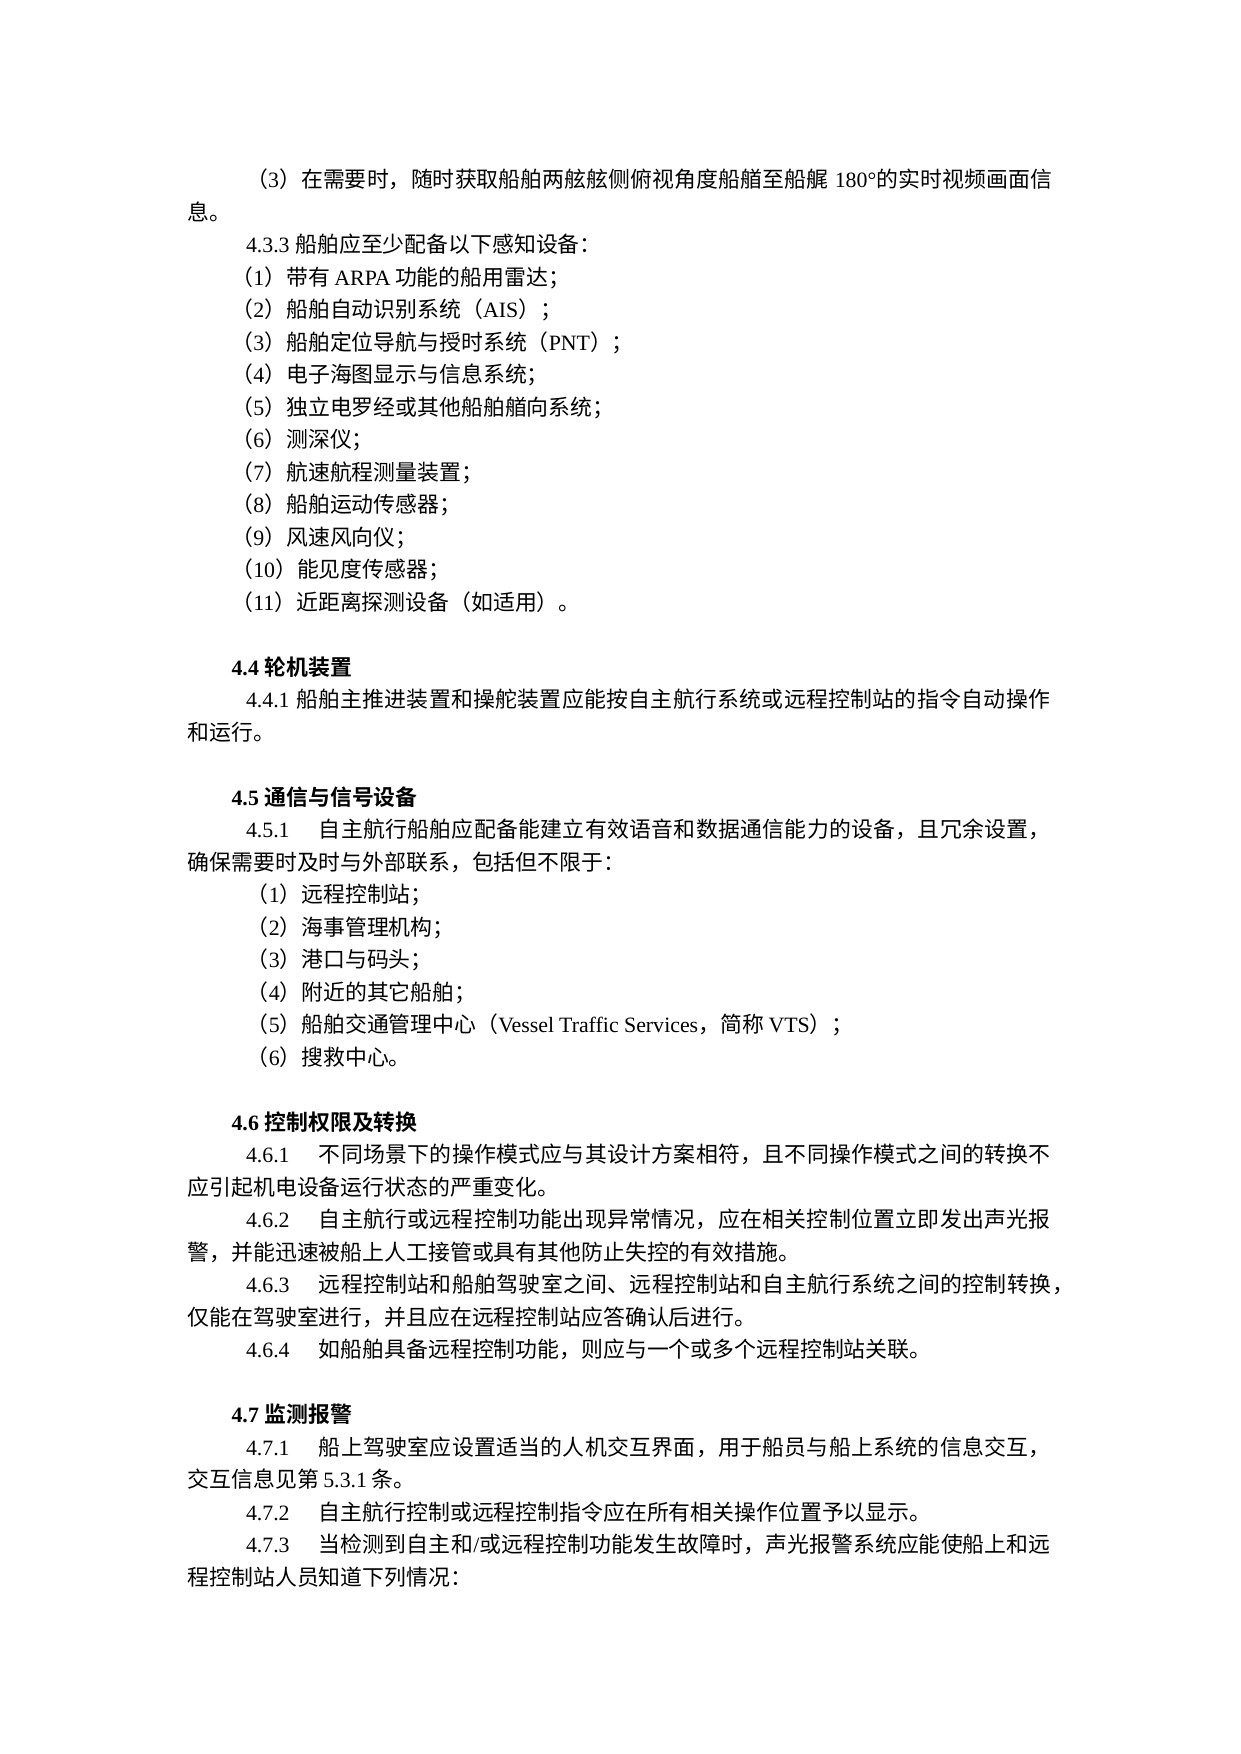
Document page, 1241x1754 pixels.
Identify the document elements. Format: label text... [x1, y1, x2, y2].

list （5）独立电罗经或其他船舶艏向系统； [231, 389, 1053, 422]
list （1）带有ARPA功能的船用雷达； [231, 259, 1053, 292]
list 船上驾驶室应设置适当的人机交互界面，用于船员与船上系统的信息交互，交互信息见第5.3.1条。 [187, 1429, 1053, 1494]
list （6）搜救中心。 [247, 1039, 1053, 1072]
list 4.4.1 船舶主推进装置和操舵装置应能按自主航行系统或远程控制站的指令自动操作和运行。 [187, 682, 1053, 747]
list （3）在需要时，随时获取船舶两舷舷侧俯视角度船艏至船艉180°的实时视频画面信息。 [187, 162, 1053, 227]
list 如船舶具备远程控制功能，则应与一个或多个远程控制站关联。 [187, 1332, 1053, 1364]
subtitle 4.7 监测报警 [187, 1397, 1053, 1429]
subtitle 4.5 通信与信号设备 [187, 779, 1053, 812]
list （3）港口与码头； [247, 942, 1053, 974]
list （11）近距离探测设备（如适用）。 [231, 584, 1053, 617]
list （5）船舶交通管理中心（Vessel Traffic Services，简称VTS）； [247, 1007, 1053, 1039]
list （7）航速航程测量装置； [231, 454, 1053, 487]
list 不同场景下的操作模式应与其设计方案相符，且不同操作模式之间的转换不应引起机电设备运行状态的严重变化。 [187, 1137, 1053, 1202]
list 4.3.3 船舶应至少配备以下感知设备： [187, 227, 1053, 259]
list 远程控制站和船舶驾驶室之间、远程控制站和自主航行系统之间的控制转换，仅能在驾驶室进行，并且应在远程控制站应答确认后进行。 [187, 1267, 1053, 1332]
list 自主航行控制或远程控制指令应在所有相关操作位置予以显示。 [187, 1494, 1053, 1527]
list （8）船舶运动传感器； [231, 487, 1053, 519]
list （2）船舶自动识别系统（AIS）； [231, 292, 1053, 324]
subtitle 4.4 轮机装置 [187, 649, 1053, 682]
list （3）船舶定位导航与授时系统（PNT）； [231, 324, 1053, 357]
list （1）远程控制站； [247, 877, 1053, 909]
list 自主航行船舶应配备能建立有效语音和数据通信能力的设备，且冗余设置，确保需要时及时与外部联系，包括但不限于： [187, 812, 1053, 877]
list （10）能见度传感器； [231, 552, 1053, 584]
list （2）海事管理机构； [247, 909, 1053, 942]
subtitle 4.6 控制权限及转换 [187, 1104, 1053, 1137]
list （6）测深仪； [231, 422, 1053, 454]
list （9）风速风向仪； [231, 519, 1053, 552]
list （4）电子海图显示与信息系统； [231, 357, 1053, 389]
list 当检测到自主和/或远程控制功能发生故障时，声光报警系统应能使船上和远程控制站人员知道下列情况： [187, 1527, 1053, 1592]
list （4）附近的其它船舶； [247, 974, 1053, 1007]
list 自主航行或远程控制功能出现异常情况，应在相关控制位置立即发出声光报警，并能迅速被船上人工接管或具有其他防止失控的有效措施。 [187, 1202, 1053, 1267]
